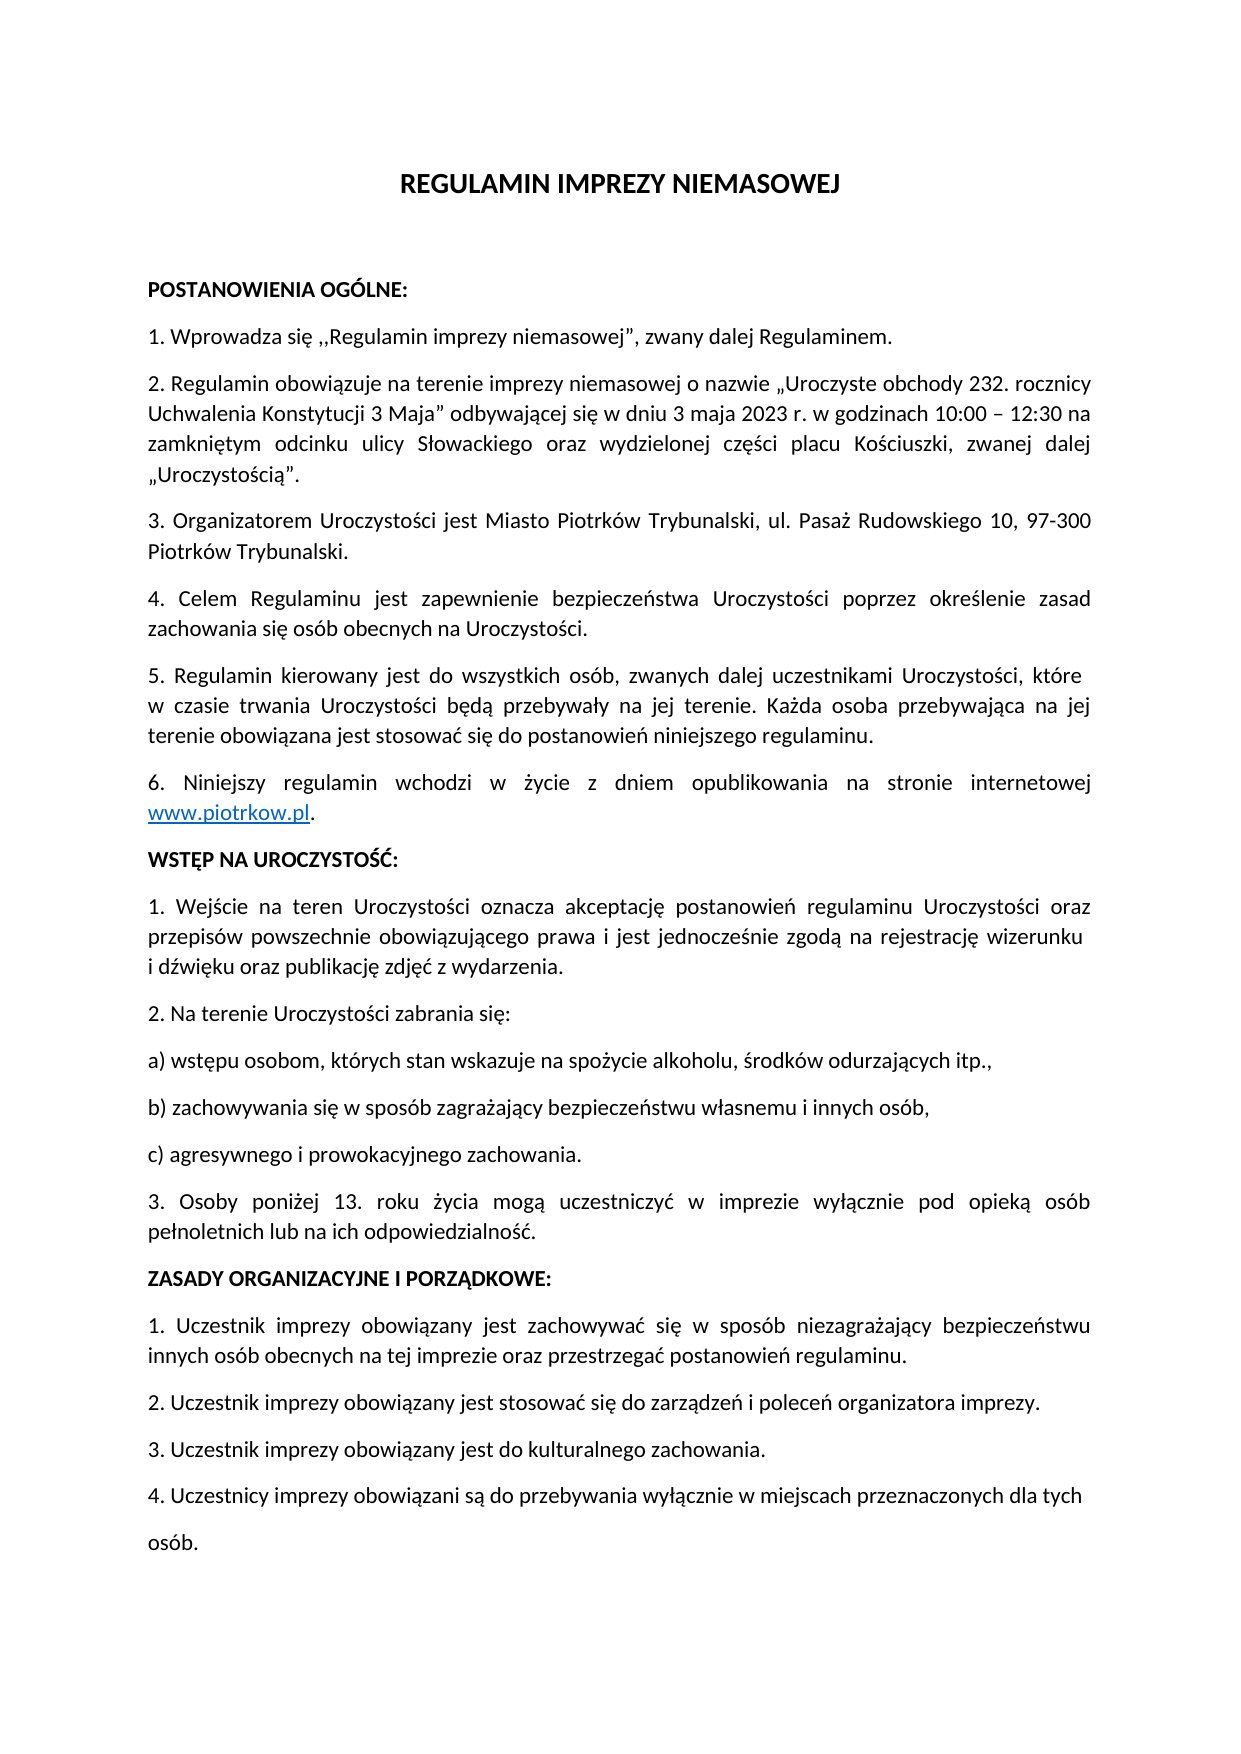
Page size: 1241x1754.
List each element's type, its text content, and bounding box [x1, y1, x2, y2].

text 3. Uczestnik imprezy obowiązany jest do kulturalnego zachowania. [148, 1435, 1093, 1463]
text 4. Uczestnicy imprezy obowiązani są do przebywania wyłącznie w miejscach przeznaczonych dla tych [148, 1482, 1093, 1509]
text 4. Celem Regulaminu jest zapewnienie bezpieczeństwa Uroczystości poprzez określenie zasad zachowania się osób obecnych na Uroczystości. [148, 584, 1093, 642]
text 2. Regulamin obowiązuje na terenie imprezy niemasowej o nazwie „Uroczyste obchody 232. rocznicy Uchwalenia Konstytucji 3 Maja” odbywającej się w dniu 3 maja 2023 r. w godzinach 10:00 – 12:30 na zamkniętym odcinku ulicy Słowackiego oraz wydzielonej części placu Kościuszki, zwanej dalej „Uroczystością”. [148, 369, 1093, 488]
text WSTĘP NA UROCZYSTOŚĆ: [148, 845, 1093, 873]
text 2. Na terenie Uroczystości zabrania się: [148, 999, 1093, 1027]
text ZASADY ORGANIZACYJNE I PORZĄDKOWE: [148, 1264, 1093, 1292]
text b) zachowywania się w sposób zagrażający bezpieczeństwu własnemu i innych osób, [148, 1093, 1093, 1121]
text 1. Wprowadza się ,,Regulamin imprezy niemasowej”, zwany dalej Regulaminem. [148, 322, 1093, 350]
text POSTANOWIENIA OGÓLNE: [148, 275, 1093, 303]
text c) agresywnego i prowokacyjnego zachowania. [148, 1140, 1093, 1168]
text 1. Wejście na teren Uroczystości oznacza akceptację postanowień regulaminu Uroczystości oraz przepisów powszechnie obowiązującego prawa i jest jednocześnie zgodą na rejestrację wizerunku i dźwięku oraz publikację zdjęć z wydarzenia. [148, 892, 1093, 980]
text 5. Regulamin kierowany jest do wszystkich osób, zwanych dalej uczestnikami Uroczystości, które w czasie trwania Uroczystości będą przebywały na jej terenie. Każda osoba przebywająca na jej terenie obowiązana jest stosować się do postanowień niniejszego regulaminu. [148, 661, 1093, 749]
text osób. [148, 1528, 1093, 1556]
text 3. Organizatorem Uroczystości jest Miasto Piotrków Trybunalski, ul. Pasaż Rudowskiego 10, 97-300 Piotrków Trybunalski. [148, 507, 1093, 565]
text a) wstępu osobom, których stan wskazuje na spożycie alkoholu, środków odurzających itp., [148, 1046, 1093, 1074]
text 2. Uczestnik imprezy obowiązany jest stosować się do zarządzeń i poleceń organizatora imprezy. [148, 1388, 1093, 1416]
text 1. Uczestnik imprezy obowiązany jest zachowywać się w sposób niezagrażający bezpieczeństwu innych osób obecnych na tej imprezie oraz przestrzegać postanowień regulaminu. [148, 1311, 1093, 1369]
text 6. Niniejszy regulamin wchodzi w życie z dniem opublikowania na stronie internetowej www.piotrkow.pl. [148, 768, 1093, 826]
text 3. Osoby poniżej 13. roku życia mogą uczestniczyć w imprezie wyłącznie pod opieką osób pełnoletnich lub na ich odpowiedzialność. [148, 1187, 1093, 1245]
text REGULAMIN IMPREZY NIEMASOWEJ [148, 165, 1093, 201]
